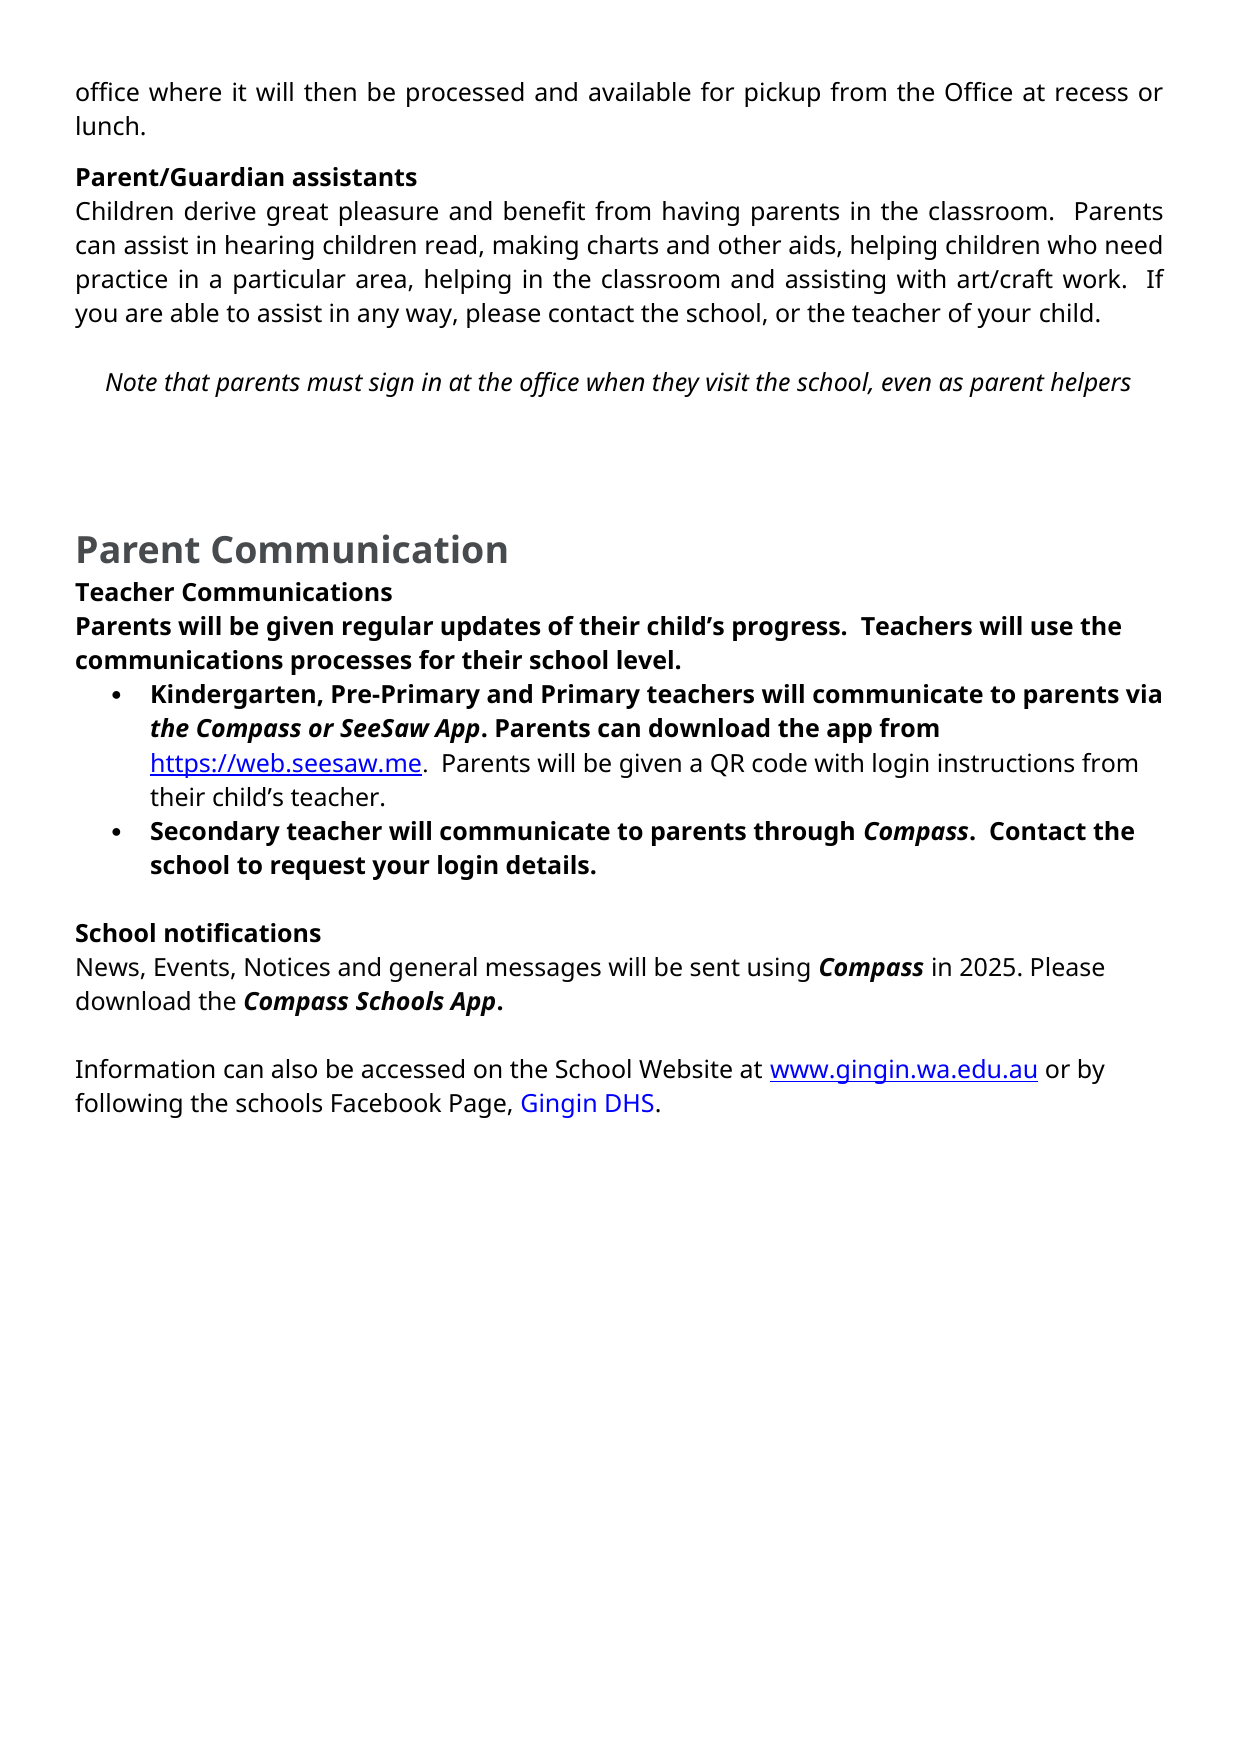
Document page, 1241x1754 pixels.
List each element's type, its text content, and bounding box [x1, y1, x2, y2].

text Teacher Communications [75, 575, 1165, 609]
text Parents will be given regular updates of their child’s progress. Teachers will use the communications processes for their school level. [75, 609, 1165, 677]
text Information can also be accessed on the School Website at www.gingin.wa.edu.au or by following the schools Facebook Page, Gingin DHS. [75, 1052, 1165, 1120]
text Parent Communication [75, 524, 1165, 575]
list Kindergarten, Pre-Primary and Primary teachers will communicate to parents via the Compass or SeeSaw App. Parents can download the app from https://web.seesaw.me. Parents will be given a QR code with login instructions from their child’s teacher. [112, 677, 1165, 813]
list Secondary teacher will communicate to parents through Compass. Contact the school to request your login details. [112, 813, 1165, 881]
text News, Events, Notices and general messages will be sent using Compass in 2025. Please download the Compass Schools App. [75, 949, 1165, 1018]
text Children derive great pleasure and benefit from having parents in the classroom. Parents can assist in hearing children read, making charts and other aids, helping children who need practice in a particular area, helping in the classroom and assisting with art/craft work. If you are able to assist in any way, please contact the school, or the teacher of your child. [75, 194, 1165, 330]
text Parent/Guardian assistants [75, 160, 1165, 194]
text Note that parents must sign in at the office when they visit the school, even as parent helpers [75, 364, 1165, 398]
text School notifications [75, 916, 1165, 949]
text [75, 75, 1165, 143]
